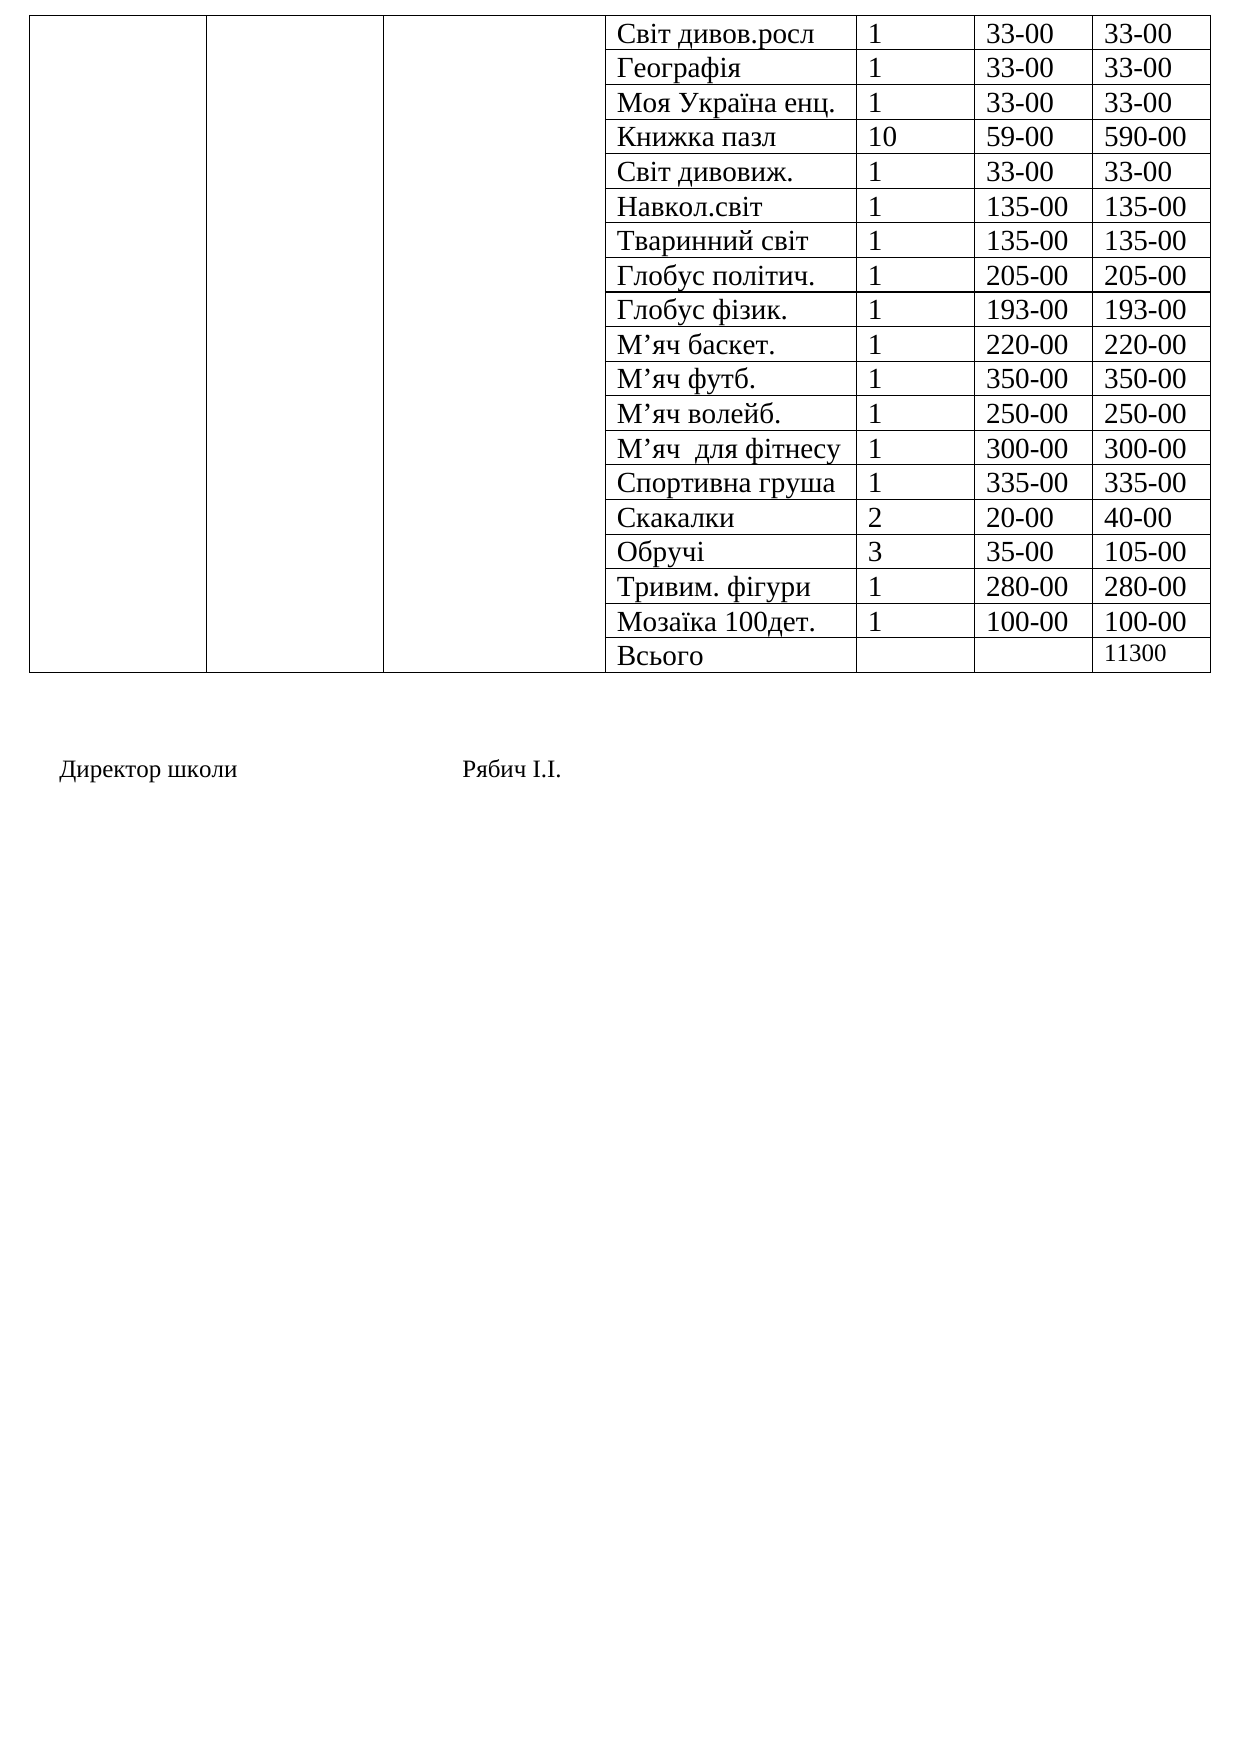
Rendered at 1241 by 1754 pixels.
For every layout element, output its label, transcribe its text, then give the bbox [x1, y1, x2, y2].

table_cell 1 [857, 465, 974, 499]
table_cell 590-00 [1093, 120, 1210, 153]
table_cell Навкол.світ [606, 189, 856, 222]
table_cell 1 [857, 569, 974, 603]
table_cell 1 [857, 154, 974, 188]
table_cell Спортивна груша [606, 465, 856, 499]
table_cell 1 [857, 327, 974, 361]
table_cell 20-00 [975, 500, 1092, 533]
table_cell 220-00 [975, 327, 1092, 361]
table_cell 280-00 [1093, 569, 1210, 603]
table_cell 1 [857, 431, 974, 464]
table_cell 40-00 [1093, 500, 1210, 533]
table_cell Світ дивов.росл [606, 16, 856, 49]
table_cell 105-00 [1093, 535, 1210, 568]
table_cell Обручі [606, 535, 856, 568]
table_cell Скакалки [606, 500, 856, 533]
table_cell 335-00 [975, 465, 1092, 499]
table_cell 335-00 [1093, 465, 1210, 499]
table_cell 35-00 [975, 535, 1092, 568]
table_cell 135-00 [1093, 223, 1210, 257]
table_cell 205-00 [1093, 258, 1210, 291]
table_cell 33-00 [975, 16, 1092, 49]
table_cell Мозаїка 100дет. [606, 604, 856, 637]
table_cell 250-00 [975, 396, 1092, 430]
table_cell [384, 16, 605, 672]
table_cell 1 [857, 16, 974, 49]
table_cell 33-00 [1093, 85, 1210, 118]
table_cell 1 [857, 258, 974, 291]
table_cell 100-00 [975, 604, 1092, 637]
table_cell 3 [857, 535, 974, 568]
table_cell 1 [857, 223, 974, 257]
table_cell 59-00 [975, 120, 1092, 153]
table_cell 1 [857, 362, 974, 395]
table_cell 1 [857, 604, 974, 637]
table_cell 1 [857, 396, 974, 430]
table_cell 280-00 [975, 569, 1092, 603]
table_cell 33-00 [975, 50, 1092, 84]
table_cell Моя Україна енц. [606, 85, 856, 118]
table_cell Глобус фізик. [606, 293, 856, 326]
table_cell Глобус політич. [606, 258, 856, 291]
table_cell М’яч баскет. [606, 327, 856, 361]
table_cell Всього [606, 638, 856, 672]
table_cell 1 [857, 50, 974, 84]
table_cell 205-00 [975, 258, 1092, 291]
table_cell 1 [857, 85, 974, 118]
table_cell 220-00 [1093, 327, 1210, 361]
table_cell Книжка пазл [606, 120, 856, 153]
table_cell 33-00 [1093, 154, 1210, 188]
table_cell 135-00 [975, 223, 1092, 257]
table_cell 1 [857, 189, 974, 222]
table_cell 11300 [1093, 638, 1210, 672]
table_cell 135-00 [1093, 189, 1210, 222]
table_cell 250-00 [1093, 396, 1210, 430]
table_cell 100-00 [1093, 604, 1210, 637]
table_cell 2 [857, 500, 974, 533]
table_cell [207, 16, 383, 672]
table_cell 33-00 [1093, 16, 1210, 49]
table_cell 350-00 [1093, 362, 1210, 395]
table_cell 350-00 [975, 362, 1092, 395]
table_cell 33-00 [1093, 50, 1210, 84]
table_cell М’яч волейб. [606, 396, 856, 430]
table_cell 300-00 [1093, 431, 1210, 464]
table_cell 10 [857, 120, 974, 153]
table_cell 1 [857, 293, 974, 326]
table_cell Географія [606, 50, 856, 84]
table_cell М’яч для фітнесу [606, 431, 856, 464]
table_cell Світ дивовиж. [606, 154, 856, 188]
table_cell 135-00 [975, 189, 1092, 222]
table_cell Тваринний світ [606, 223, 856, 257]
table_cell 33-00 [975, 85, 1092, 118]
table_cell 193-00 [975, 293, 1092, 326]
text Директор школи Рябич І.І. [59, 754, 1196, 783]
table_cell [975, 638, 1092, 672]
table_cell 33-00 [975, 154, 1092, 188]
table_cell [30, 16, 206, 672]
table_cell 300-00 [975, 431, 1092, 464]
table_cell [857, 638, 974, 672]
table_cell М’яч футб. [606, 362, 856, 395]
table_cell 193-00 [1093, 293, 1210, 326]
table_cell Тривим. фігури [606, 569, 856, 603]
